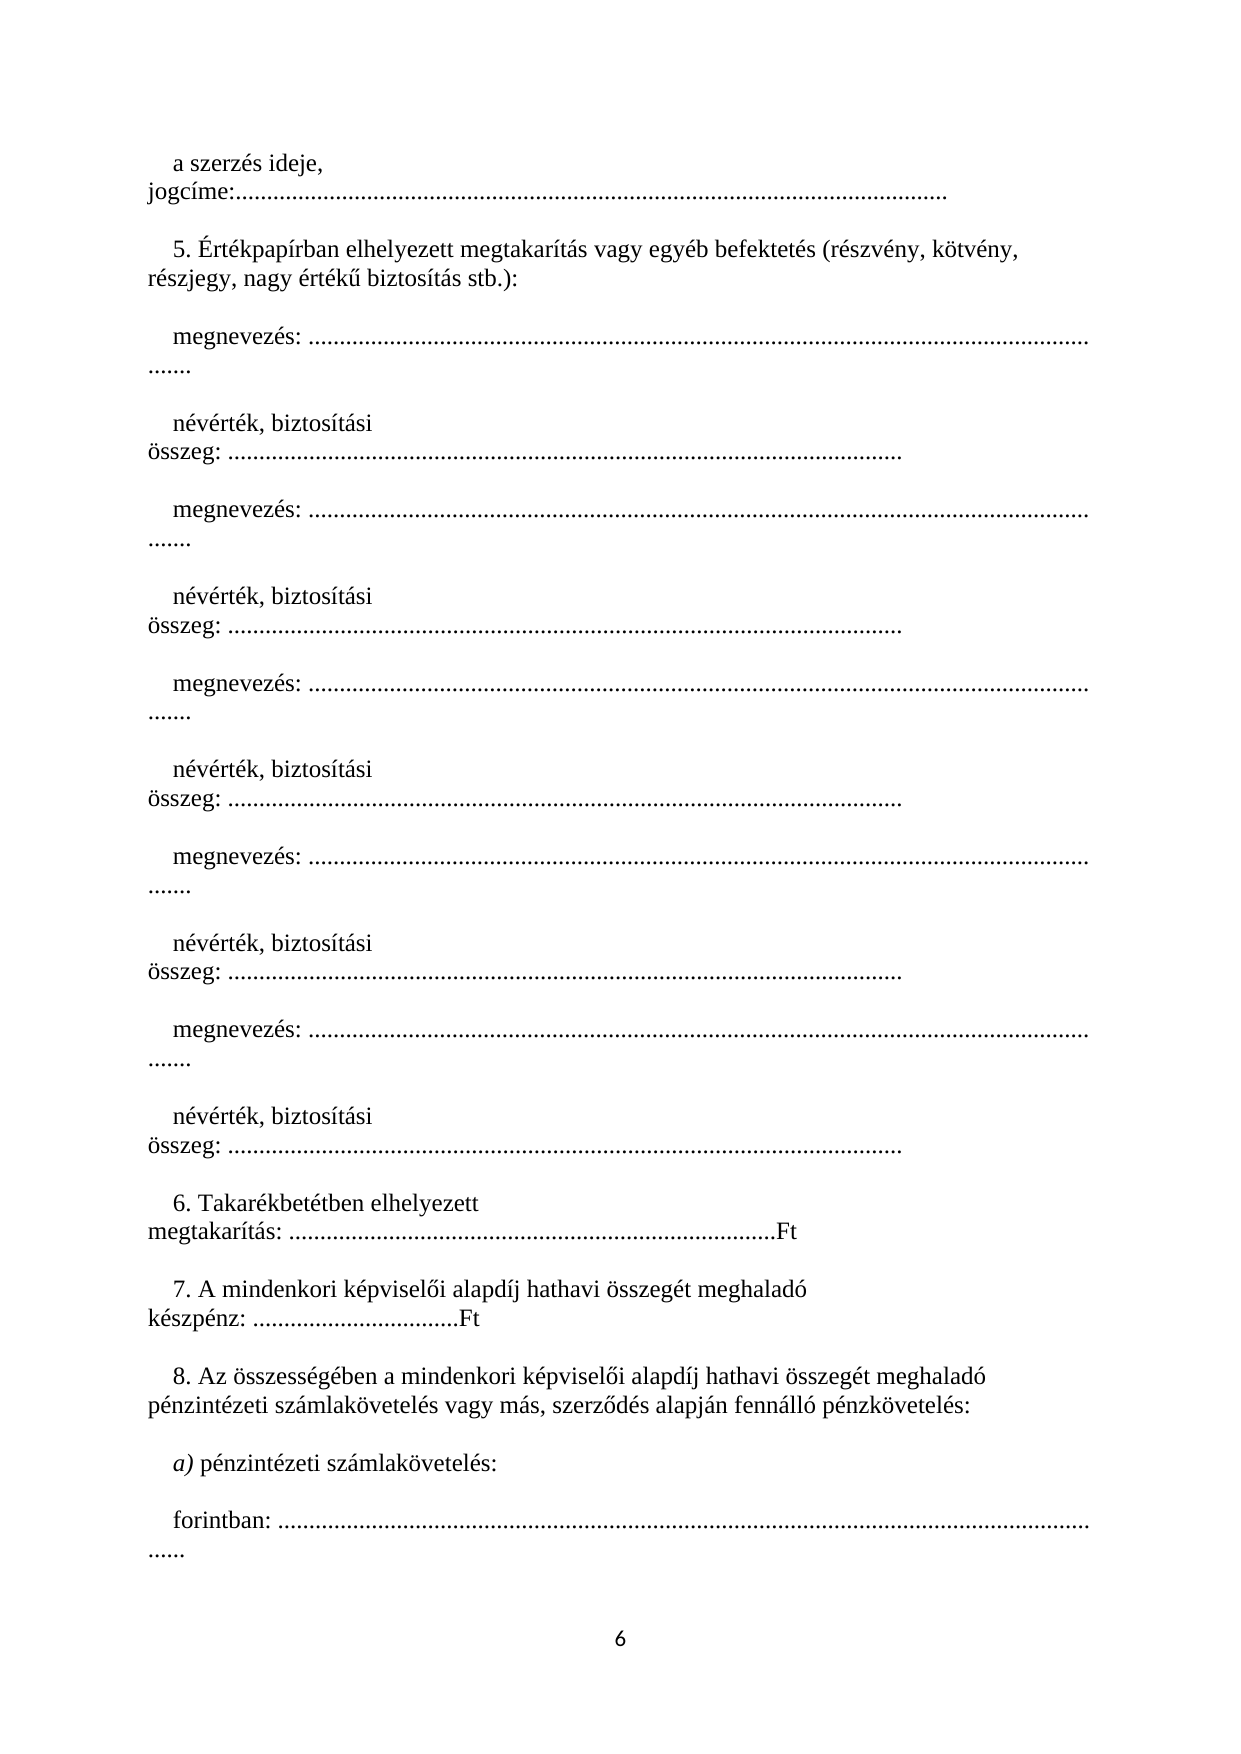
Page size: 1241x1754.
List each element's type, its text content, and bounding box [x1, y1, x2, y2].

text forintban: ........................................................................................................................................ [148, 1506, 1093, 1563]
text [148, 148, 1093, 205]
text 6. Takarékbetétben elhelyezett megtakarítás: ..............................................................................Ft [148, 1188, 1093, 1245]
text 8. Az összességében a mindenkori képviselői alapdíj hathavi összegét meghaladó pénzintézeti számlakövetelés vagy más, szerződés alapján fennálló pénzkövetelés: [148, 1361, 1093, 1418]
text névérték, biztosítási összeg: ............................................................................................................ [148, 581, 1093, 638]
text megnevezés: .................................................................................................................................... [148, 321, 1093, 378]
text megnevezés: .................................................................................................................................... [148, 668, 1093, 725]
text 7. A mindenkori képviselői alapdíj hathavi összegét meghaladó készpénz: .................................Ft [148, 1274, 1093, 1332]
text megnevezés: .................................................................................................................................... [148, 1014, 1093, 1072]
text megnevezés: .................................................................................................................................... [148, 841, 1093, 898]
text 5. Értékpapírban elhelyezett megtakarítás vagy egyéb befektetés (részvény, kötvény, részjegy, nagy értékű biztosítás stb.): [148, 234, 1093, 292]
text névérték, biztosítási összeg: ............................................................................................................ [148, 928, 1093, 985]
text névérték, biztosítási összeg: ............................................................................................................ [148, 754, 1093, 812]
text névérték, biztosítási összeg: ............................................................................................................ [148, 408, 1093, 465]
text névérték, biztosítási összeg: ............................................................................................................ [148, 1101, 1093, 1158]
text a) pénzintézeti számlakövetelés: [148, 1448, 1093, 1476]
text megnevezés: .................................................................................................................................... [148, 494, 1093, 552]
